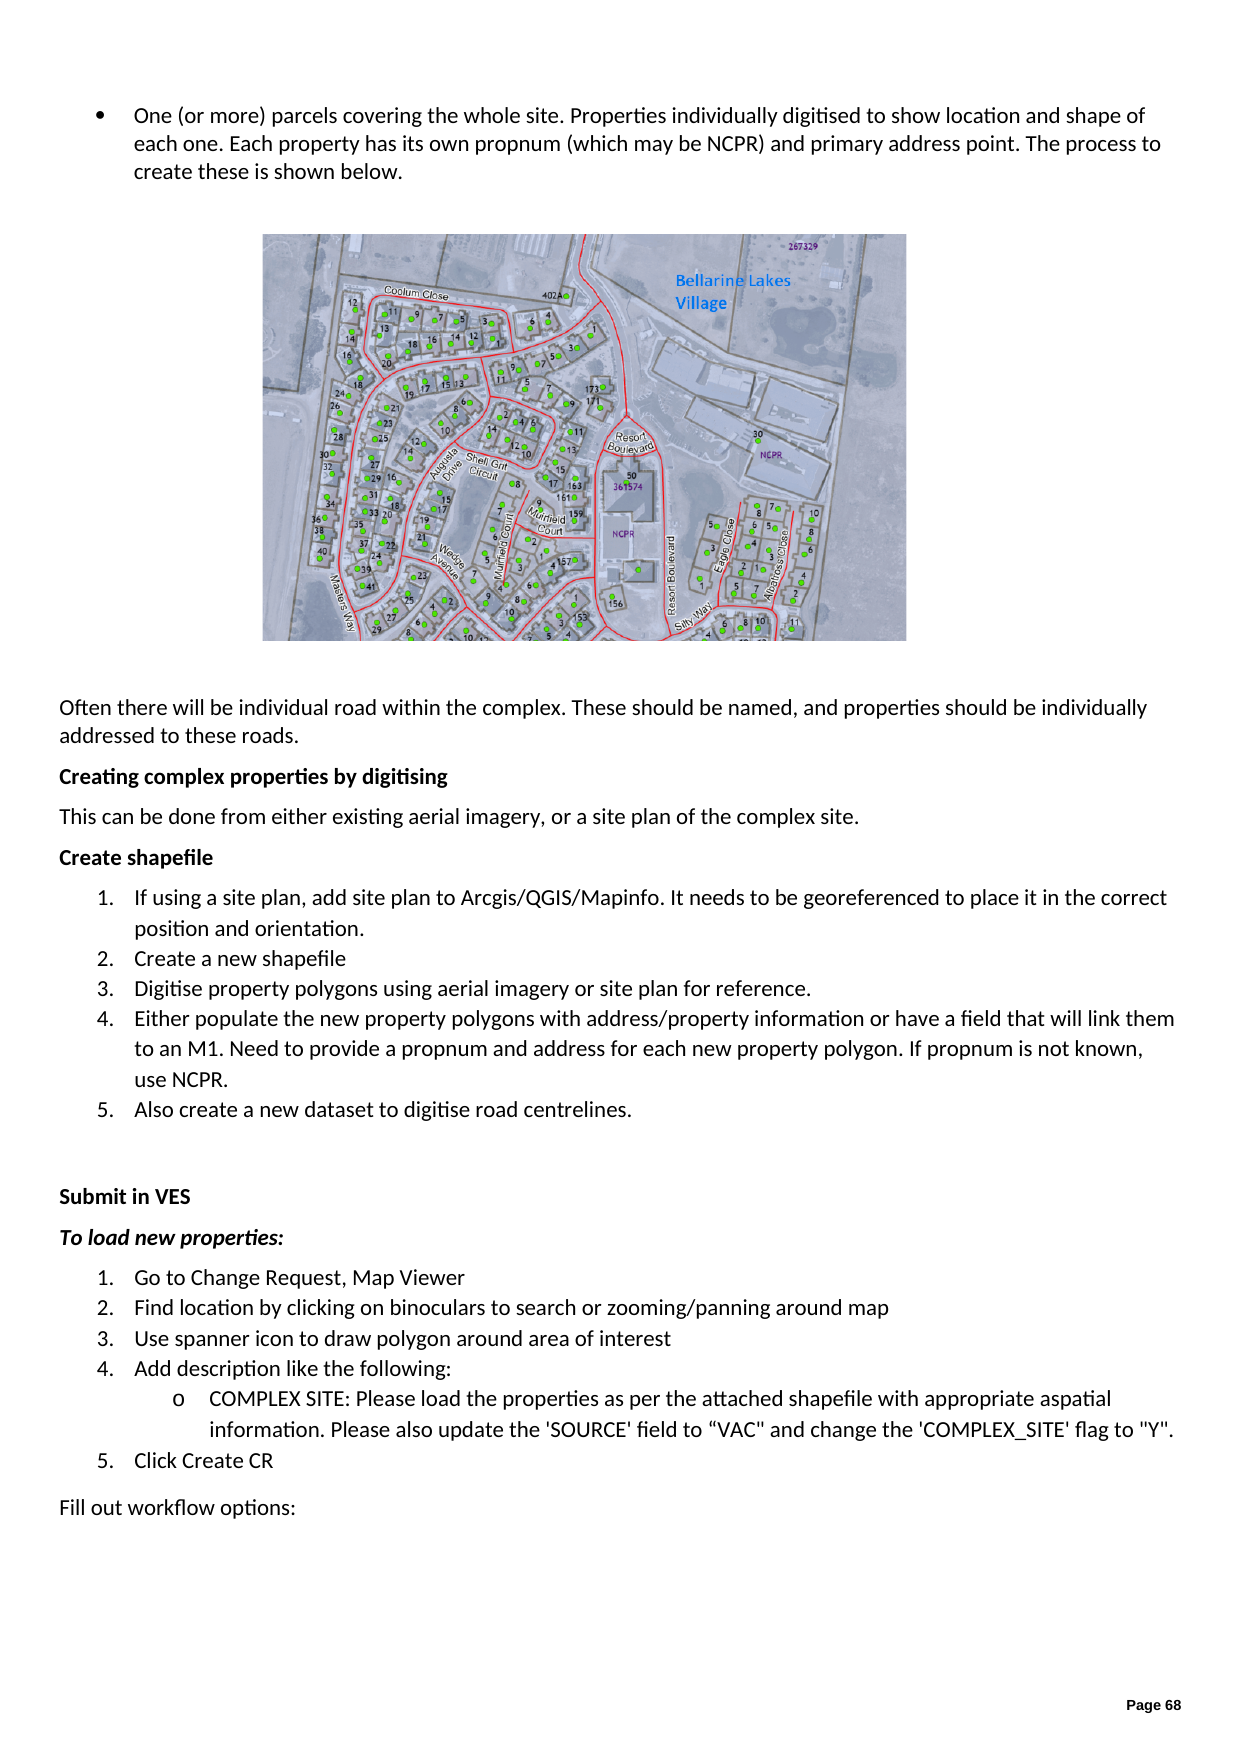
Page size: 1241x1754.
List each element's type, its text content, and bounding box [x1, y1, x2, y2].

text Create shapefile [59, 843, 1181, 871]
list If using a site plan, add site plan to Arcgis/QGIS/Mapinfo. It needs to be georeferenced to place it in the correct position and orientation. [97, 883, 1181, 942]
text Fill out workflow options: [59, 1493, 1181, 1521]
picture [262, 234, 907, 641]
list Click Create CR [97, 1446, 1181, 1474]
text Creating complex properties by digitising [59, 762, 1181, 790]
list Create a new shapefile [97, 944, 1181, 972]
list Go to Change Request, Map Viewer [97, 1263, 1181, 1291]
list Digitise property polygons using aerial imagery or site plan for reference. [97, 974, 1181, 1002]
text This can be done from either existing aerial imagery, or a site plan of the complex site. [59, 802, 1181, 830]
list Either populate the new property polygons with address/property information or have a field that will link them to an M1. Need to provide a propnum and address for each new property polygon. If propnum is not known, use NCPR. [97, 1004, 1181, 1093]
text Often there will be individual road within the complex. These should be named, and properties should be individually addressed to these roads. [59, 693, 1181, 749]
text To load new properties: [59, 1223, 1181, 1251]
list Use spanner icon to draw polygon around area of interest [97, 1324, 1181, 1352]
list One (or more) parcels covering the whole site. Properties individually digitised to show location and shape of each one. Each property has its own propnum (which may be NCPR) and primary address point. The process to create these is shown below. [96, 101, 1181, 185]
list Also create a new dataset to digitise road centrelines. [97, 1095, 1181, 1123]
text Submit in VES [59, 1182, 1181, 1210]
list COMPLEX SITE: Please load the properties as per the attached shapefile with appropriate aspatial information. Please also update the 'SOURCE' field to “VAC" and change the 'COMPLEX_SITE' flag to "Y". [172, 1384, 1181, 1443]
list Add description like the following: [97, 1354, 1181, 1382]
list Find location by clicking on binoculars to search or zooming/panning around map [97, 1293, 1181, 1322]
